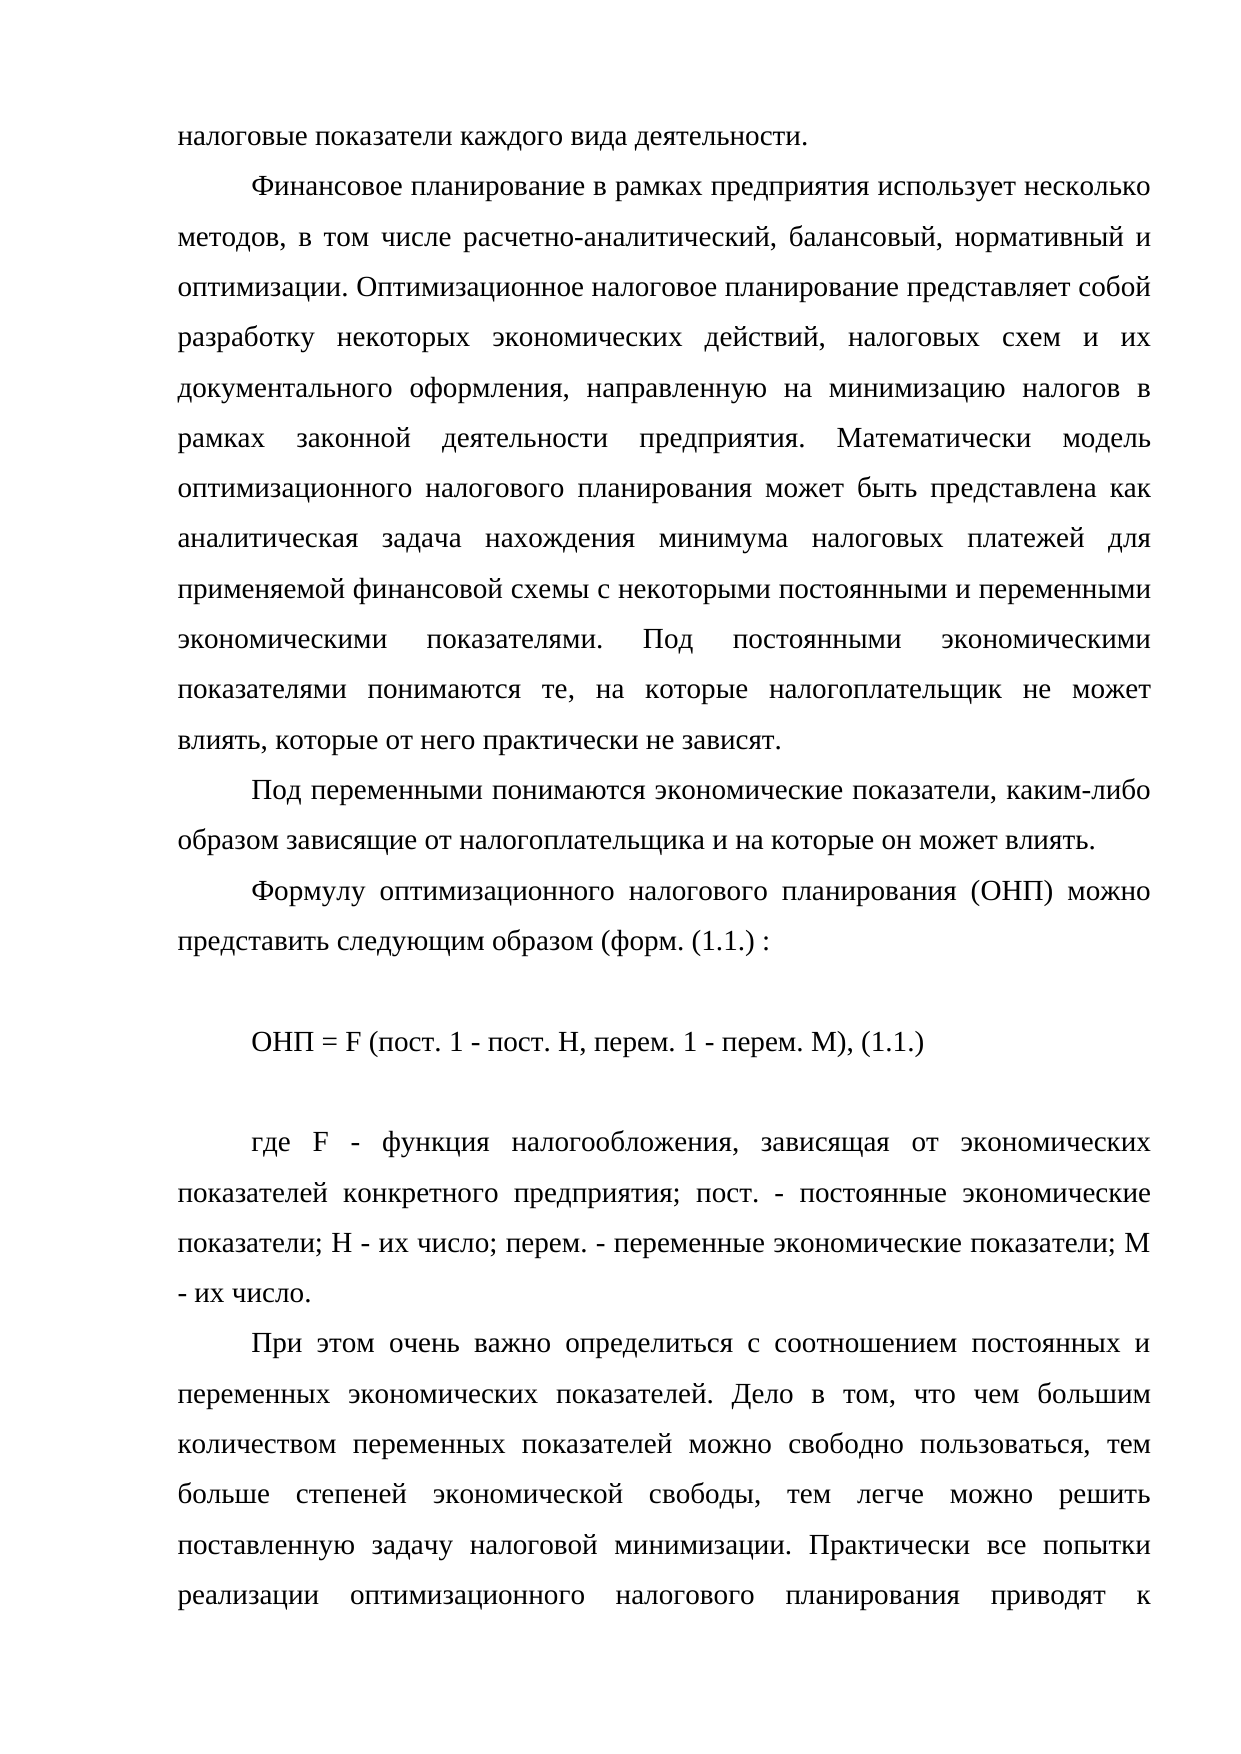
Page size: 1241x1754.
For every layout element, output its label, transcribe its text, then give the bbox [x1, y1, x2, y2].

text ОНП = F (пост. 1 - пост. Н, перем. 1 - перем. М), (1.1.) [177, 1024, 1152, 1057]
text Формулу оптимизационного налогового планирования (ОНП) можно представить следующим образом (форм. (1.1.) : [177, 873, 1152, 957]
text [177, 1326, 1152, 1611]
text Финансовое планирование в рамках предприятия использует несколько методов, в том числе расчетно-аналитический, балансовый, нормативный и оптимизации. Оптимизационное налоговое планирование представляет собой разработку некоторых экономических действий, налоговых схем и их документального оформления, направленную на минимизацию налогов в рамках законной деятельности предприятия. Математически модель оптимизационного налогового планирования может быть представлена как аналитическая задача нахождения минимума налоговых платежей для применяемой финансовой схемы с некоторыми постоянными и переменными экономическими показателями. Под постоянными экономическими показателями понимаются те, на которые налогоплательщик не может влиять, которые от него практически не зависят. [177, 168, 1152, 755]
text Под переменными понимаются экономические показатели, каким-либо образом зависящие от налогоплательщика и на которые он может влиять. [177, 772, 1152, 856]
text где F - функция налогообложения, зависящая от экономических показателей конкретного предприятия; пост. - постоянные экономические показатели; Н - их число; перем. - переменные экономические показатели; М - их число. [177, 1124, 1152, 1309]
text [177, 118, 1152, 152]
